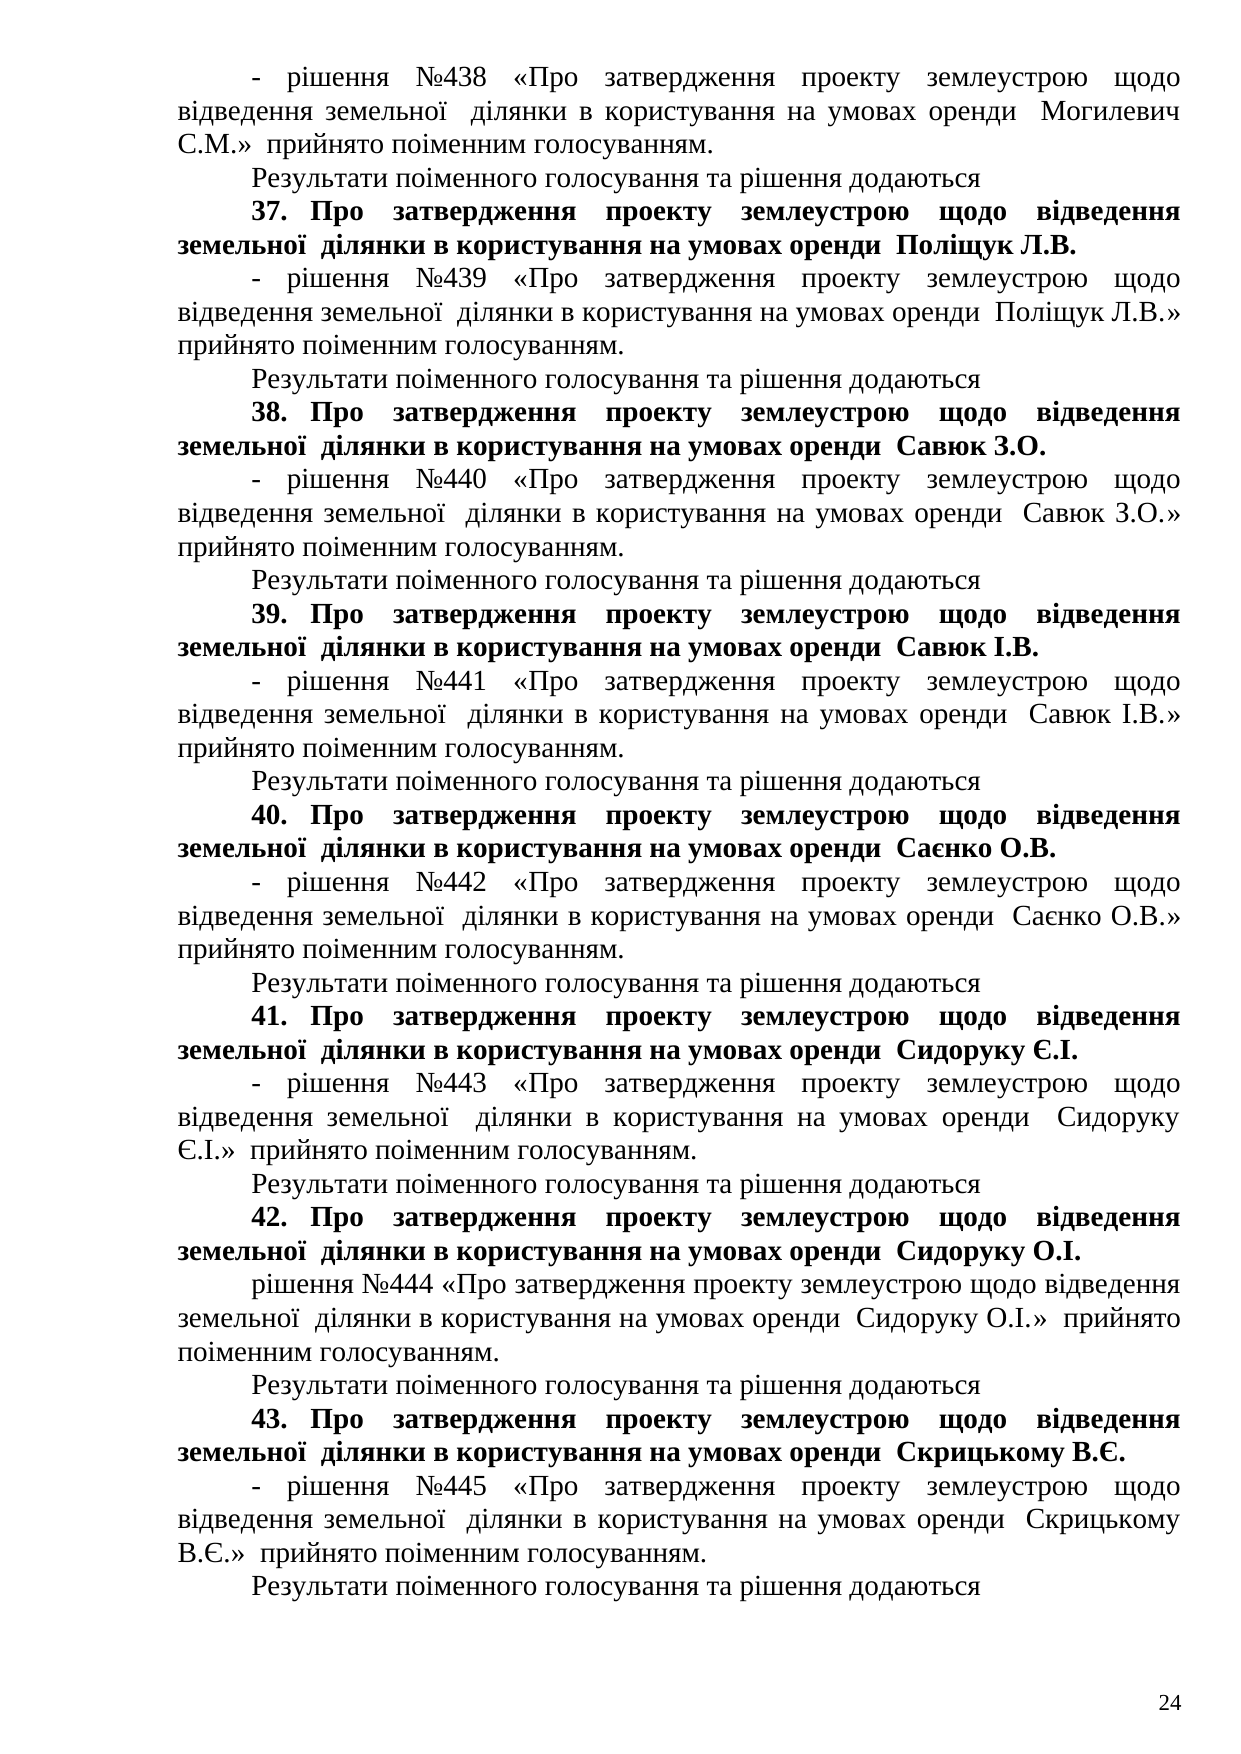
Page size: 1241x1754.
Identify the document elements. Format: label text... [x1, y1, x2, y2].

text - рішення №445 «Про затвердження проекту землеустрою щодо відведення земельної ділянки в користування на умовах оренди Скрицькому В.Є.» прийнято поіменним голосуванням. [177, 1468, 1181, 1568]
text Результати поіменного голосування та рішення додаються [177, 562, 1181, 596]
text Результати поіменного голосування та рішення додаються [177, 763, 1181, 797]
text - рішення №443 «Про затвердження проекту землеустрою щодо відведення земельної ділянки в користування на умовах оренди Сидоруку Є.І.» прийнято поіменним голосуванням. [177, 1065, 1181, 1166]
text 42. Про затвердження проекту землеустрою щодо відведення земельної ділянки в користування на умовах оренди Сидоруку О.І. [177, 1199, 1181, 1267]
text 38. Про затвердження проекту землеустрою щодо відведення земельної ділянки в користування на умовах оренди Савюк З.О. [177, 394, 1181, 462]
text Результати поіменного голосування та рішення додаються [177, 1166, 1181, 1199]
text Результати поіменного голосування та рішення додаються [177, 1568, 1181, 1602]
text 40. Про затвердження проекту землеустрою щодо відведення земельної ділянки в користування на умовах оренди Саєнко О.В. [177, 797, 1181, 864]
text - рішення №442 «Про затвердження проекту землеустрою щодо відведення земельної ділянки в користування на умовах оренди Саєнко О.В.» прийнято поіменним голосуванням. [177, 864, 1181, 965]
text - рішення №438 «Про затвердження проекту землеустрою щодо відведення земельної ділянки в користування на умовах оренди Могилевич С.М.» прийнято поіменним голосуванням. [177, 59, 1181, 160]
text рішення №444 «Про затвердження проекту землеустрою щодо відведення земельної ділянки в користування на умовах оренди Сидоруку О.І.» прийнято поіменним голосуванням. [177, 1267, 1181, 1367]
text 37. Про затвердження проекту землеустрою щодо відведення земельної ділянки в користування на умовах оренди Поліщук Л.В. [177, 193, 1181, 260]
text 39. Про затвердження проекту землеустрою щодо відведення земельної ділянки в користування на умовах оренди Савюк І.В. [177, 596, 1181, 663]
text Результати поіменного голосування та рішення додаються [177, 1367, 1181, 1401]
text - рішення №440 «Про затвердження проекту землеустрою щодо відведення земельної ділянки в користування на умовах оренди Савюк З.О.» прийнято поіменним голосуванням. [177, 462, 1181, 562]
text 41. Про затвердження проекту землеустрою щодо відведення земельної ділянки в користування на умовах оренди Сидоруку Є.І. [177, 998, 1181, 1065]
text Результати поіменного голосування та рішення додаються [177, 361, 1181, 394]
text - рішення №439 «Про затвердження проекту землеустрою щодо відведення земельної ділянки в користування на умовах оренди Поліщук Л.В.» прийнято поіменним голосуванням. [177, 260, 1181, 361]
text 43. Про затвердження проекту землеустрою щодо відведення земельної ділянки в користування на умовах оренди Скрицькому В.Є. [177, 1401, 1181, 1468]
text Результати поіменного голосування та рішення додаються [177, 965, 1181, 998]
text - рішення №441 «Про затвердження проекту землеустрою щодо відведення земельної ділянки в користування на умовах оренди Савюк І.В.» прийнято поіменним голосуванням. [177, 663, 1181, 763]
text Результати поіменного голосування та рішення додаються [177, 160, 1181, 193]
